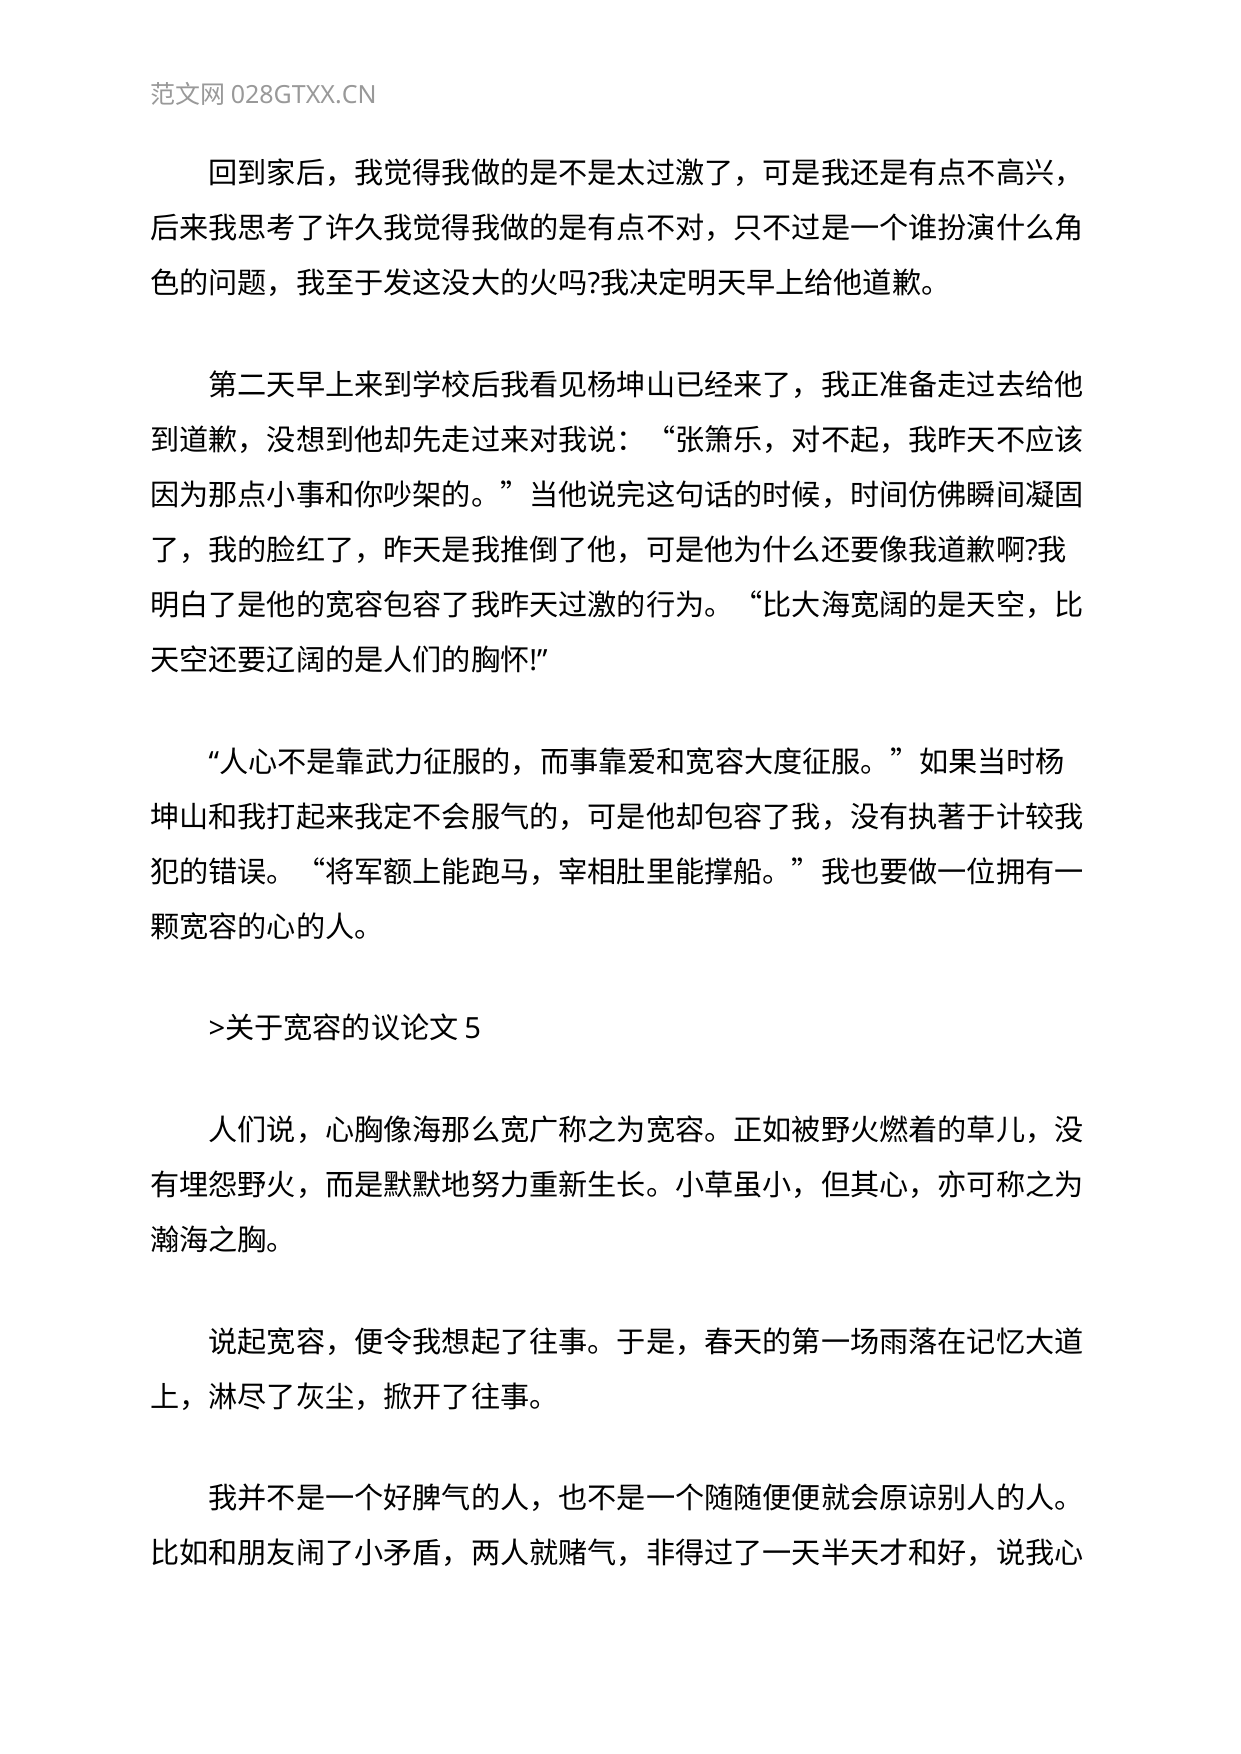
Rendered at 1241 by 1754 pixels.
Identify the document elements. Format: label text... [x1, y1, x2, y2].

text 说起宽容，便令我想起了往事。于是，春天的第一场雨落在记忆大道上，淋尽了灰尘，掀开了往事。 [150, 1318, 1090, 1416]
text 第二天早上来到学校后我看见杨坤山已经来了，我正准备走过去给他到道歉，没想到他却先走过来对我说：“张箫乐，对不起，我昨天不应该因为那点小事和你吵架的。”当他说完这句话的时候，时间仿佛瞬间凝固了，我的脸红了，昨天是我推倒了他，可是他为什么还要像我道歉啊?我明白了是他的宽容包容了我昨天过激的行为。“比大海宽阔的是天空，比天空还要辽阔的是人们的胸怀!” [150, 362, 1090, 679]
text >关于宽容的议论文5 [150, 1005, 1090, 1047]
text 人们说，心胸像海那么宽广称之为宽容。正如被野火燃着的草儿，没有埋怨野火，而是默默地努力重新生长。小草虽小，但其心，亦可称之为瀚海之胸。 [150, 1107, 1090, 1259]
text 回到家后，我觉得我做的是不是太过激了，可是我还是有点不高兴，后来我思考了许久我觉得我做的是有点不对，只不过是一个谁扮演什么角色的问题，我至于发这没大的火吗?我决定明天早上给他道歉。 [150, 150, 1090, 302]
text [150, 1475, 1090, 1572]
text “人心不是靠武力征服的，而事靠爱和宽容大度征服。”如果当时杨坤山和我打起来我定不会服气的，可是他却包容了我，没有执著于计较我犯的错误。“将军额上能跑马，宰相肚里能撑船。”我也要做一位拥有一颗宽容的心的人。 [150, 738, 1090, 945]
